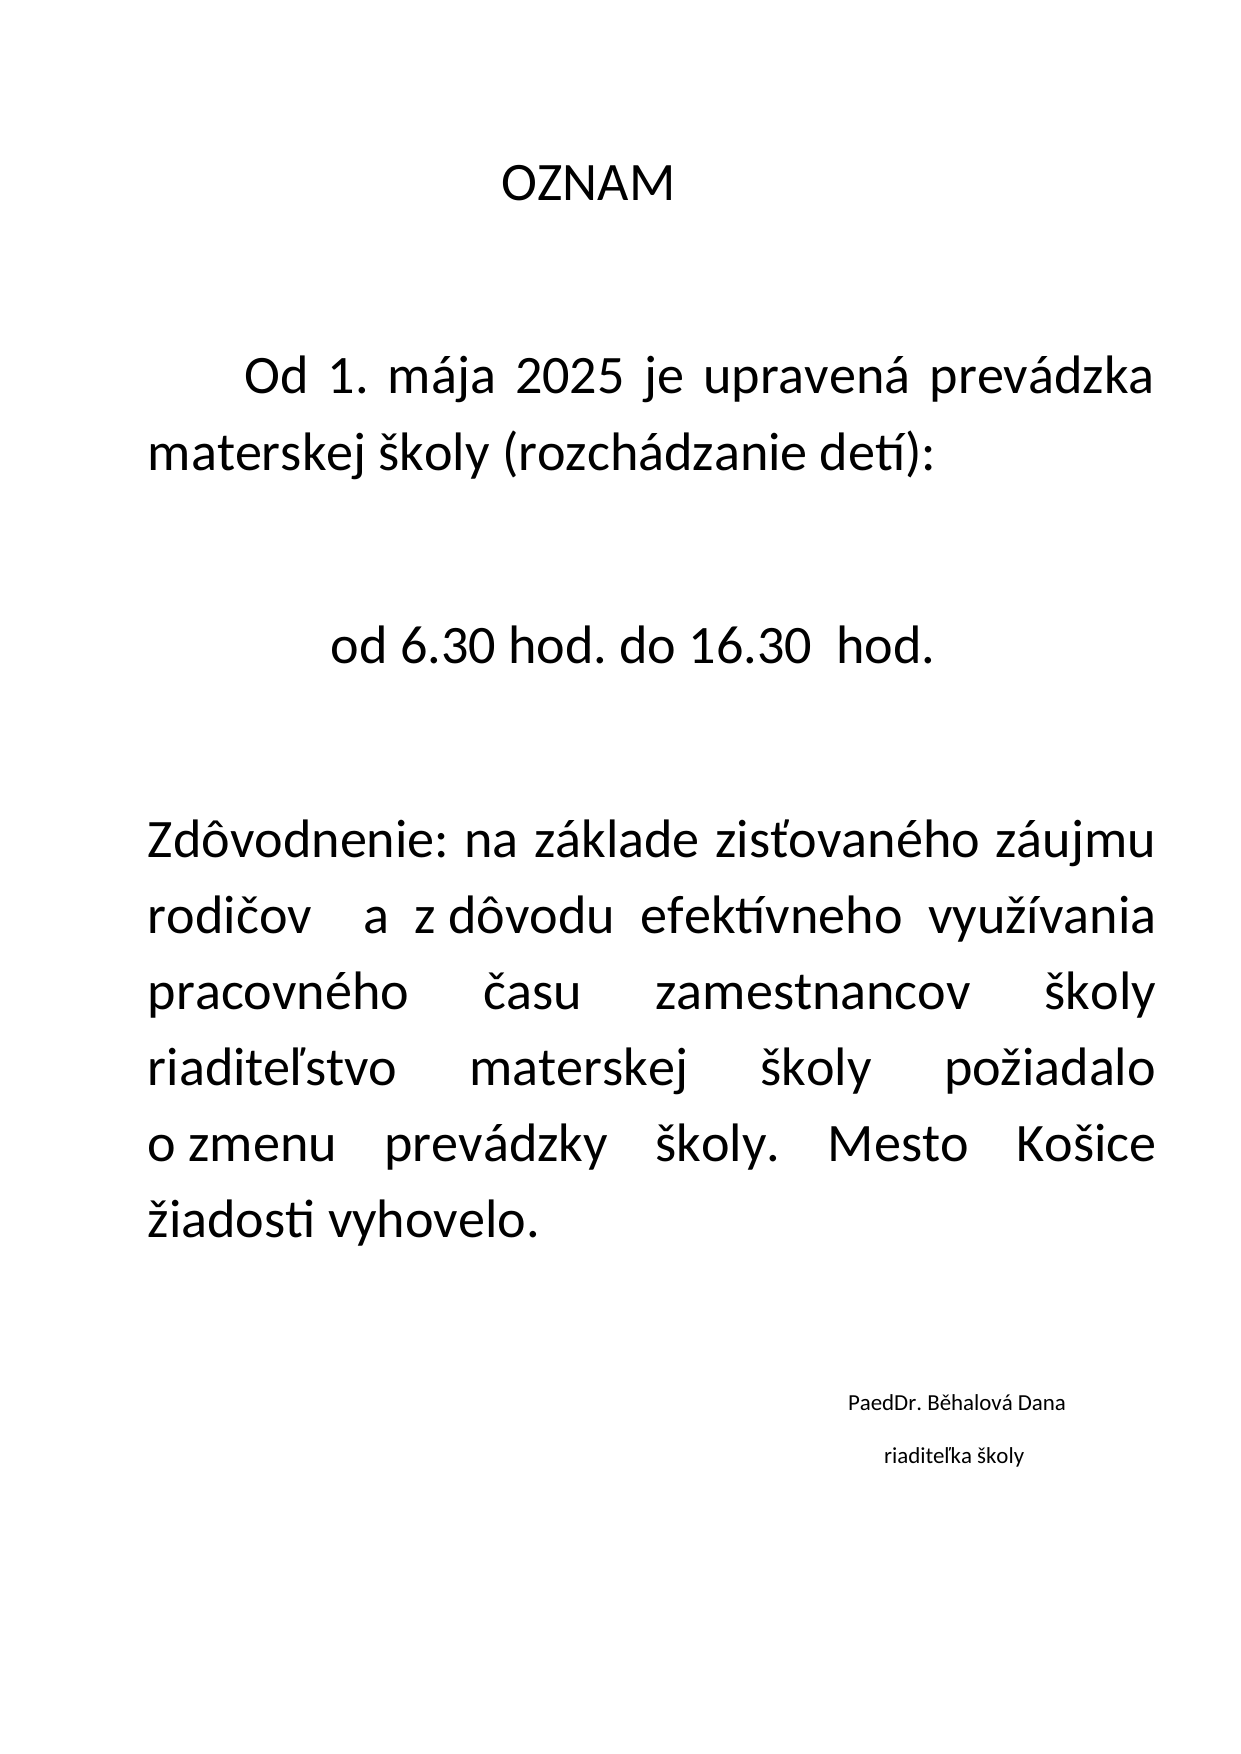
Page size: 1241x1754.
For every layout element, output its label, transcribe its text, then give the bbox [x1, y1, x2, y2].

text Zdôvodnenie: na základe zisťovaného záujmu rodičov a z dôvodu efektívneho využívania pracovného času zamestnancov školy riaditeľstvo materskej školy požiadalo o zmenu prevádzky školy. Mesto Košice žiadosti vyhovelo. [148, 805, 1157, 1251]
text od 6.30 hod. do 16.30 hod. [148, 611, 1157, 677]
text PaedDr. Běhalová Dana [148, 1388, 1157, 1416]
text OZNAM [148, 148, 1157, 214]
text riaditeľka školy [148, 1441, 1157, 1469]
text Od 1. mája 2025 je upravená prevádzka materskej školy (rozchádzanie detí): [148, 341, 1157, 483]
